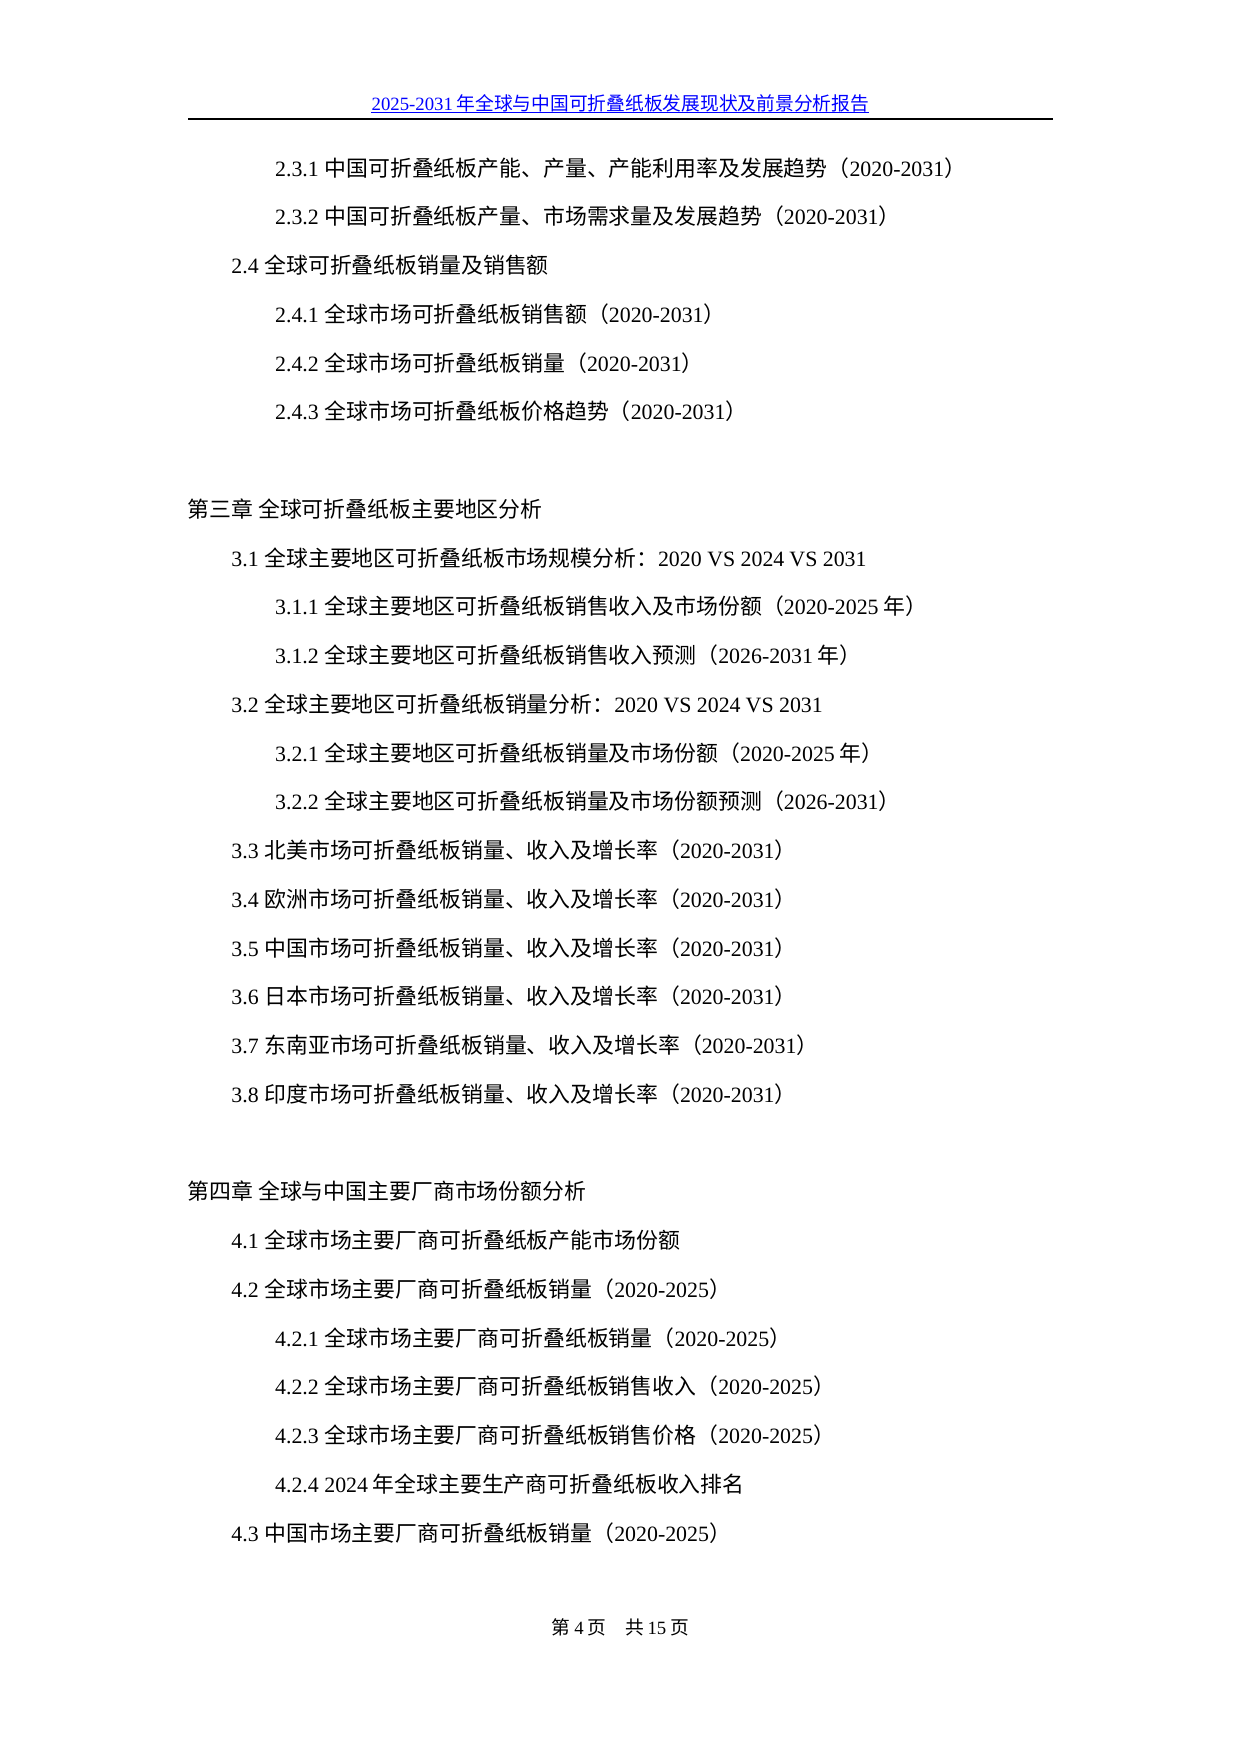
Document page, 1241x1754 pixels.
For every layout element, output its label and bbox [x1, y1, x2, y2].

text [187, 150, 1053, 1548]
